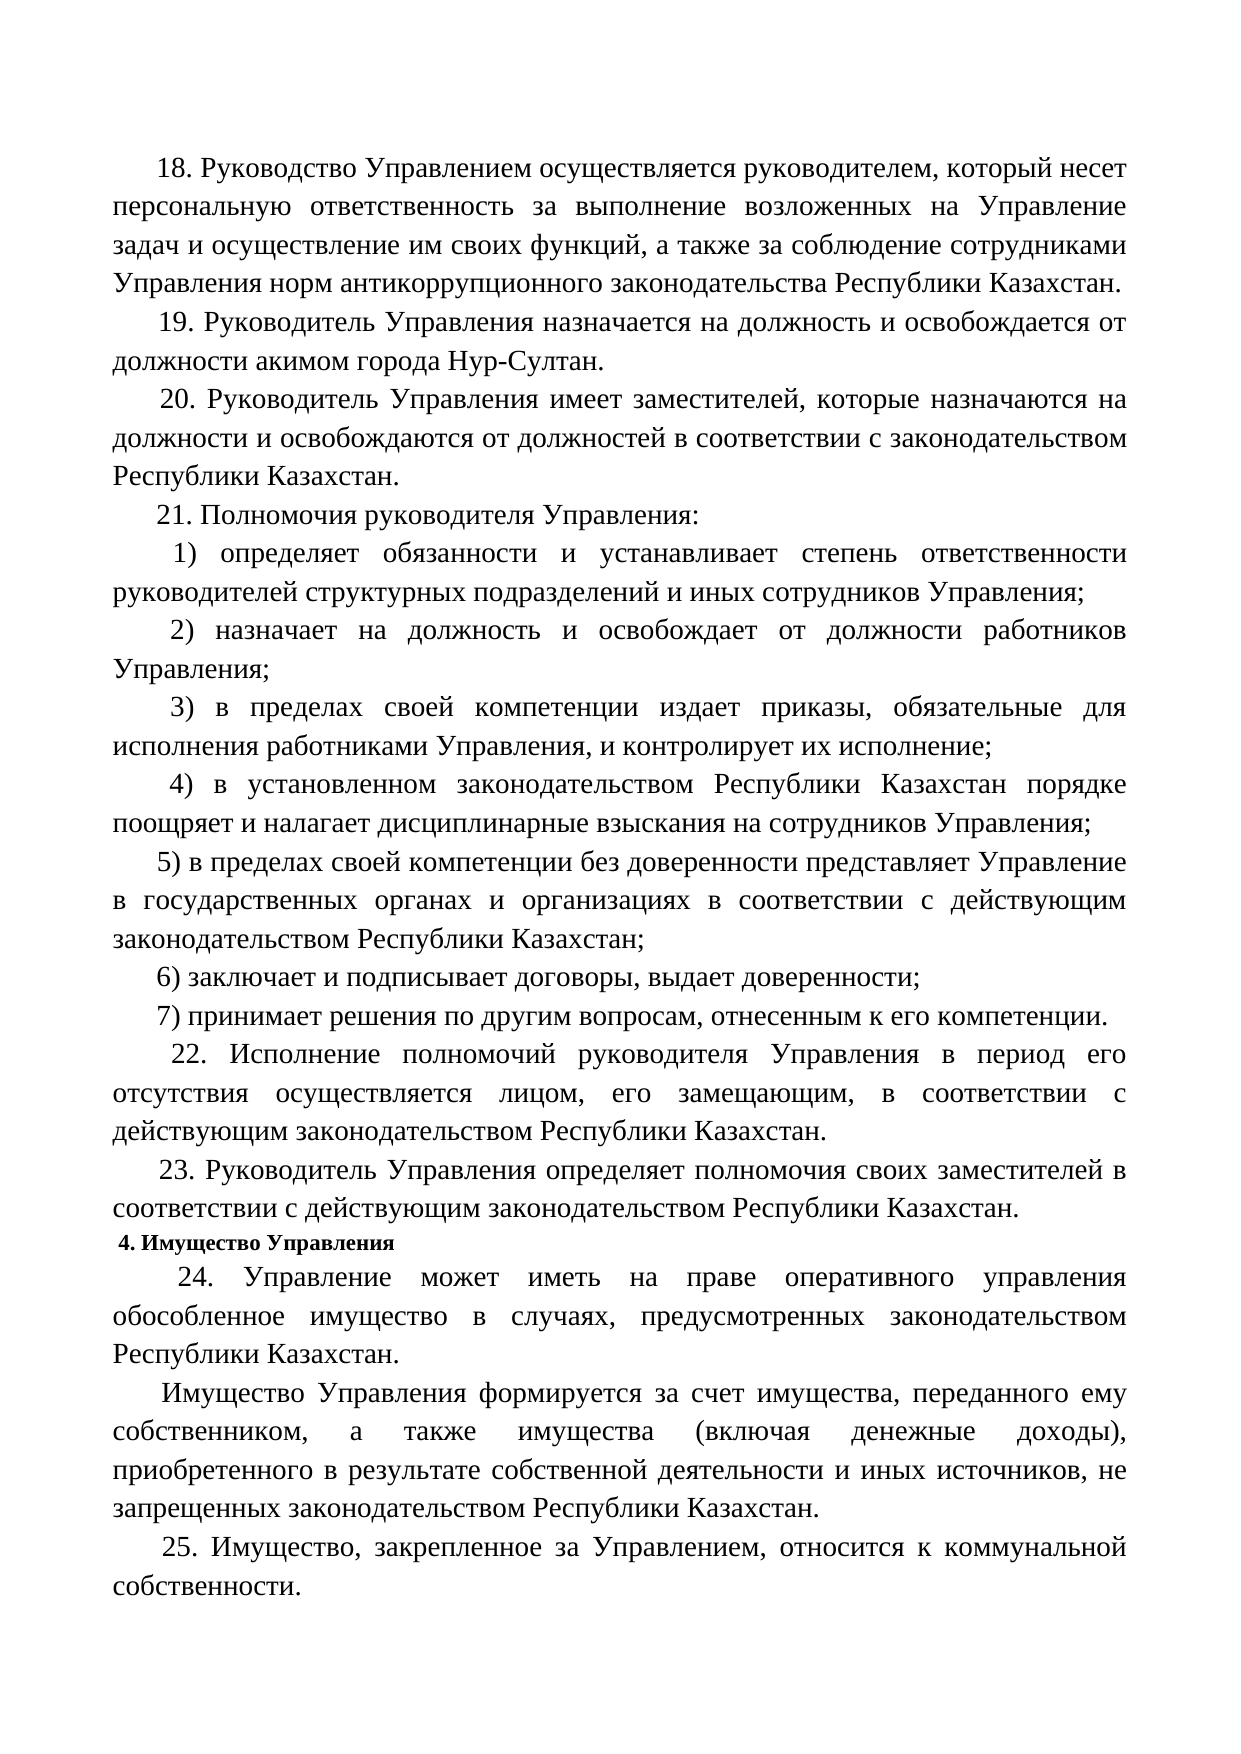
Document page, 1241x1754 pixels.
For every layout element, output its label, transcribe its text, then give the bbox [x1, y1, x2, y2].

text 20. Руководитель Управления имеет заместителей, которые назначаются на должности и освобождаются от должностей в соответствии с законодательством Республики Казахстан. [112, 381, 1128, 492]
text 4. Имущество Управления [112, 1229, 1128, 1256]
text 4) в установленном законодательством Республики Казахстан порядке поощряет и налагает дисциплинарные взыскания на сотрудников Управления; [112, 767, 1128, 839]
text Имущество Управления формируется за счет имущества, переданного ему собственником, а также имущества (включая денежные доходы), приобретенного в результате собственной деятельности и иных источников, не запрещенных законодательством Республики Казахстан. [112, 1375, 1128, 1524]
text 3) в пределах своей компетенции издает приказы, обязательные для исполнения работниками Управления, и контролирует их исполнение; [112, 689, 1128, 762]
text 5) в пределах своей компетенции без доверенности представляет Управление в государственных органах и организациях в соответствии с действующим законодательством Республики Казахстан; [112, 844, 1128, 954]
text 25. Имущество, закрепленное за Управлением, относится к коммунальной собственности. [112, 1529, 1128, 1601]
text 2) назначает на должность и освобождает от должности работников Управления; [112, 612, 1128, 684]
text 18. Руководство Управлением осуществляется руководителем, который несет персональную ответственность за выполнение возложенных на Управление задач и осуществление им своих функций, а также за соблюдение сотрудниками Управления норм антикоррупционного законодательства Республики Казахстан. [112, 150, 1128, 299]
text 6) заключает и подписывает договоры, выдает доверенности; [112, 959, 1128, 993]
text 1) определяет обязанности и устанавливает степень ответственности руководителей структурных подразделений и иных сотрудников Управления; [112, 535, 1128, 607]
text 23. Руководитель Управления определяет полномочия своих заместителей в соответствии с действующим законодательством Республики Казахстан. [112, 1152, 1128, 1224]
text 21. Полномочия руководителя Управления: [112, 497, 1128, 530]
text 22. Исполнение полномочий руководителя Управления в период его отсутствия осуществляется лицом, его замещающим, в соответствии с действующим законодательством Республики Казахстан. [112, 1036, 1128, 1147]
text 19. Руководитель Управления назначается на должность и освобождается от должности акимом города Нур-Султан. [112, 304, 1128, 376]
text 24. Управление может иметь на праве оперативного управления обособленное имущество в случаях, предусмотренных законодательством Республики Казахстан. [112, 1259, 1128, 1370]
text 7) принимает решения по другим вопросам, отнесенным к его компетенции. [112, 998, 1128, 1031]
